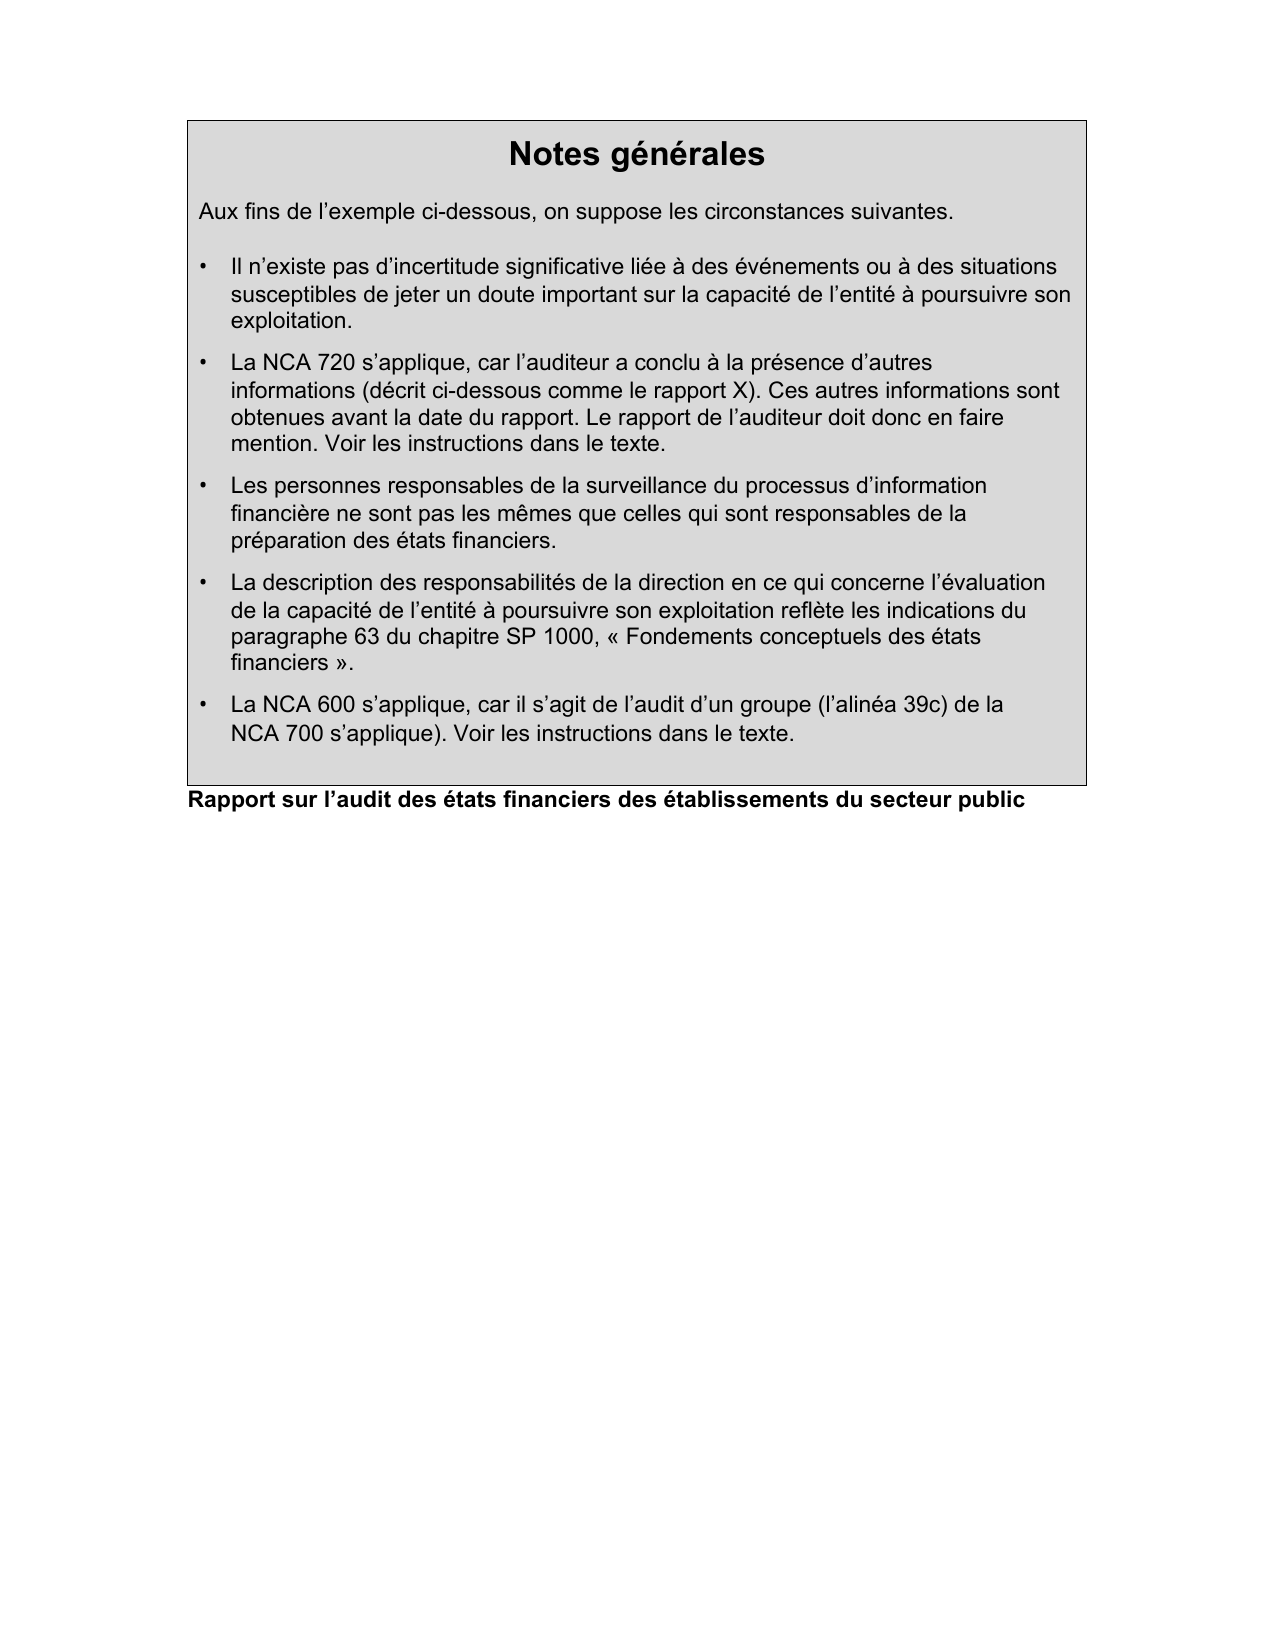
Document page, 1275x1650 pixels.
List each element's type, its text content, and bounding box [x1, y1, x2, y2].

text Rapport sur l’audit des états financiers des établissements du secteur public [187, 786, 1087, 812]
table_header Notes générales Aux fins de l’exemple ci-dessous, on suppose les circonstances suivantes. Il n’existe pas d’incertitude significative liée à des événements ou à des situations susceptibles de jeter un doute important sur la capacité de l’entité à poursuivre son exploitation. La NCA 720 s’applique, car l’auditeur a conclu à la présence d’autres informations (décrit ci-dessous comme le rapport X). Ces autres informations sont obtenues avant la date du rapport. Le rapport de l’auditeur doit donc en faire mention. Voir les instructions dans le texte. Les personnes responsables de la surveillance du processus d’information financière ne sont pas les mêmes que celles qui sont responsables de la préparation des états financiers. La description des responsabilités de la direction en ce qui concerne l’évaluation de la capacité de l’entité à poursuivre son exploitation reflète les indications du paragraphe 63 du chapitre SP 1000, « Fondements conceptuels des états financiers ». La NCA 600 s’applique, car il s’agit de l’audit d’un groupe (l’alinéa 39c) de la NCA 700 s’applique). Voir les instructions dans le texte. [188, 121, 1086, 785]
